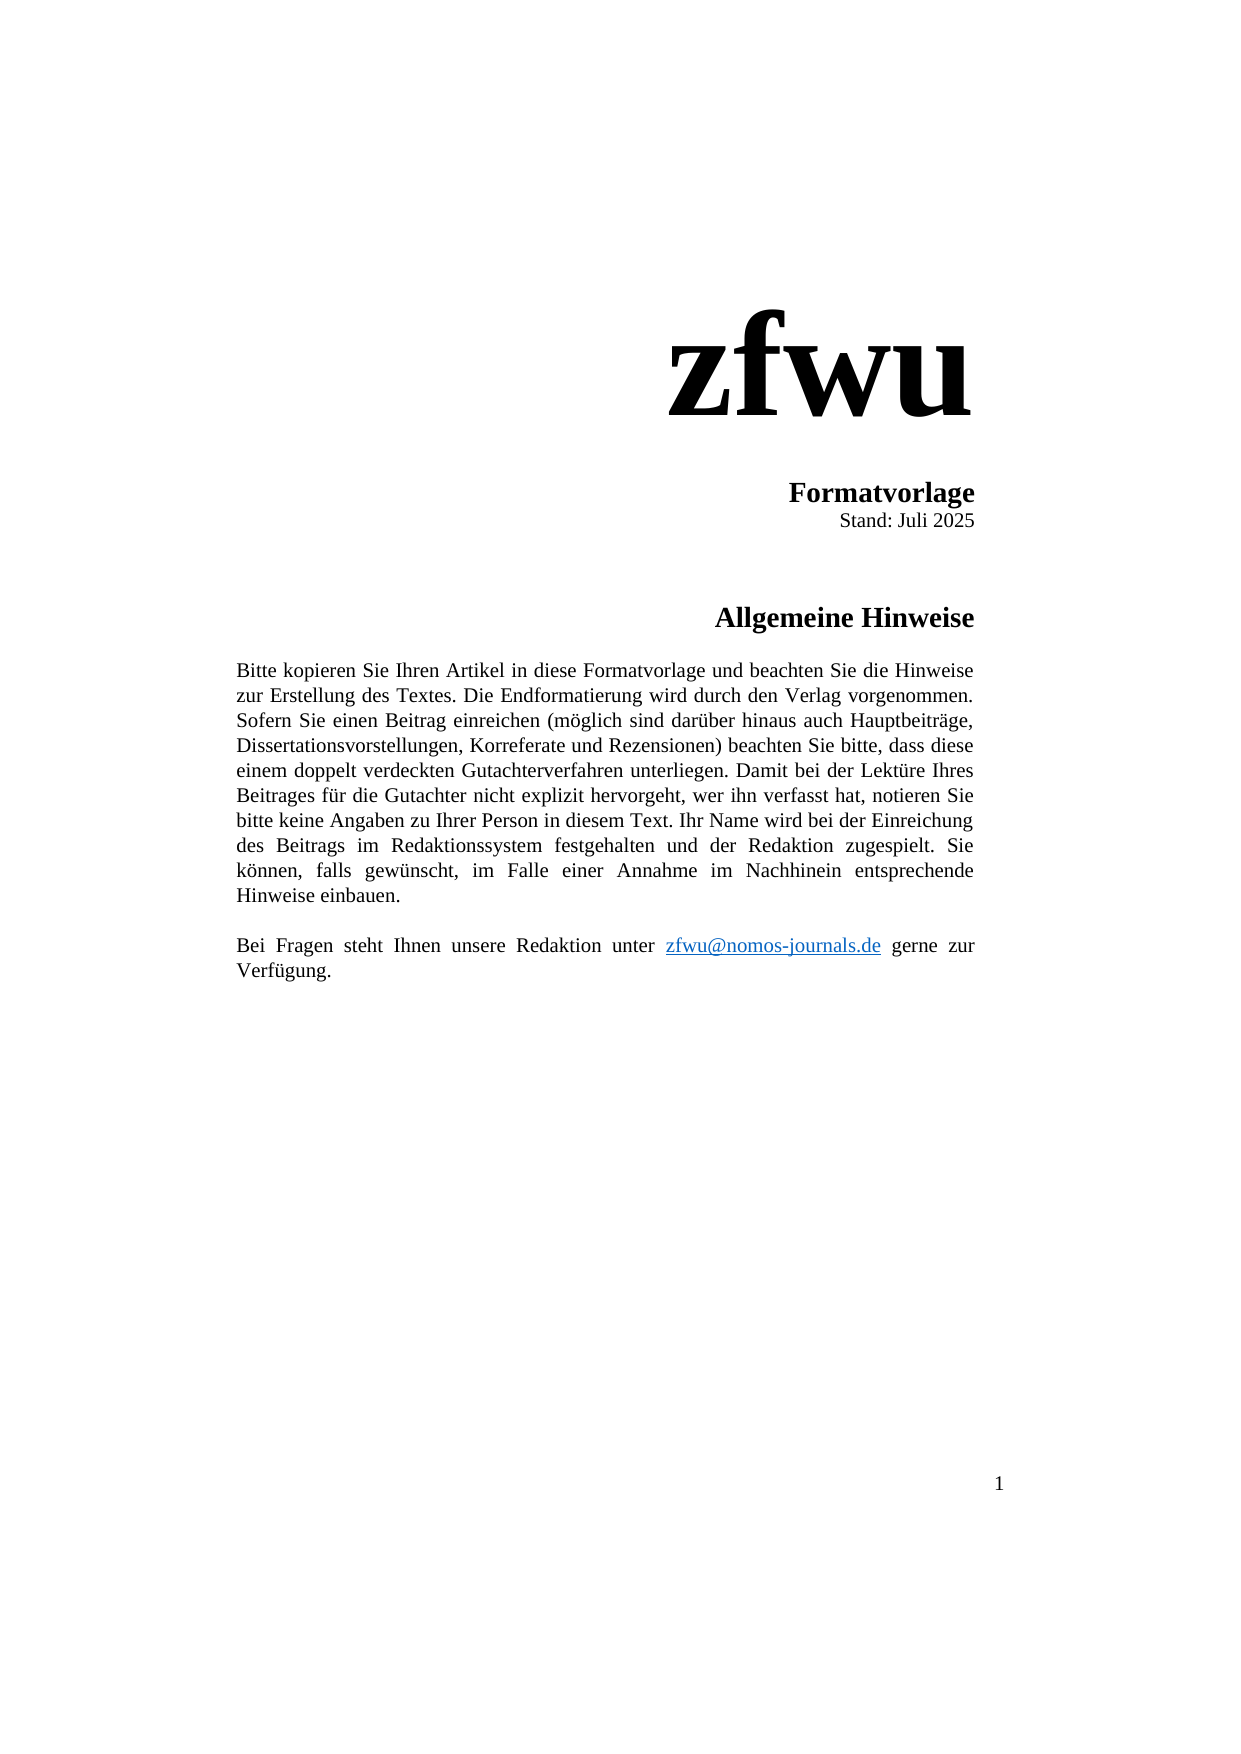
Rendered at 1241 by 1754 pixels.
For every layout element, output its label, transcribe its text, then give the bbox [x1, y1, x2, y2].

text zfwu [236, 295, 974, 445]
text Stand: Juli 2025 [236, 508, 974, 533]
text Formatvorlage [236, 483, 974, 508]
text Allgemeine Hinweise [236, 608, 974, 633]
text Bitte kopieren Sie Ihren Artikel in diese Formatvorlage und beachten Sie die Hinweise zur Erstellung des Textes. Die Endformatierung wird durch den Verlag vorgenommen. Sofern Sie einen Beitrag einreichen (möglich sind darüber hinaus auch Hauptbeiträge, Dissertationsvorstellungen, Korreferate und Rezensionen) beachten Sie bitte, dass diese einem doppelt verdeckten Gutachterverfahren unterliegen. Damit bei der Lektüre Ihres Beitrages für die Gutachter nicht explizit hervorgeht, wer ihn verfasst hat, notieren Sie bitte keine Angaben zu Ihrer Person in diesem Text. Ihr Name wird bei der Einreichung des Beitrags im Redaktionssystem festgehalten und der Redaktion zugespielt. Sie können, falls gewünscht, im Falle einer Annahme im Nachhinein entsprechende Hinweise einbauen. [236, 658, 974, 908]
text Bei Fragen steht Ihnen unsere Redaktion unter zfwu@nomos-journals.de gerne zur Verfügung. [236, 933, 974, 983]
